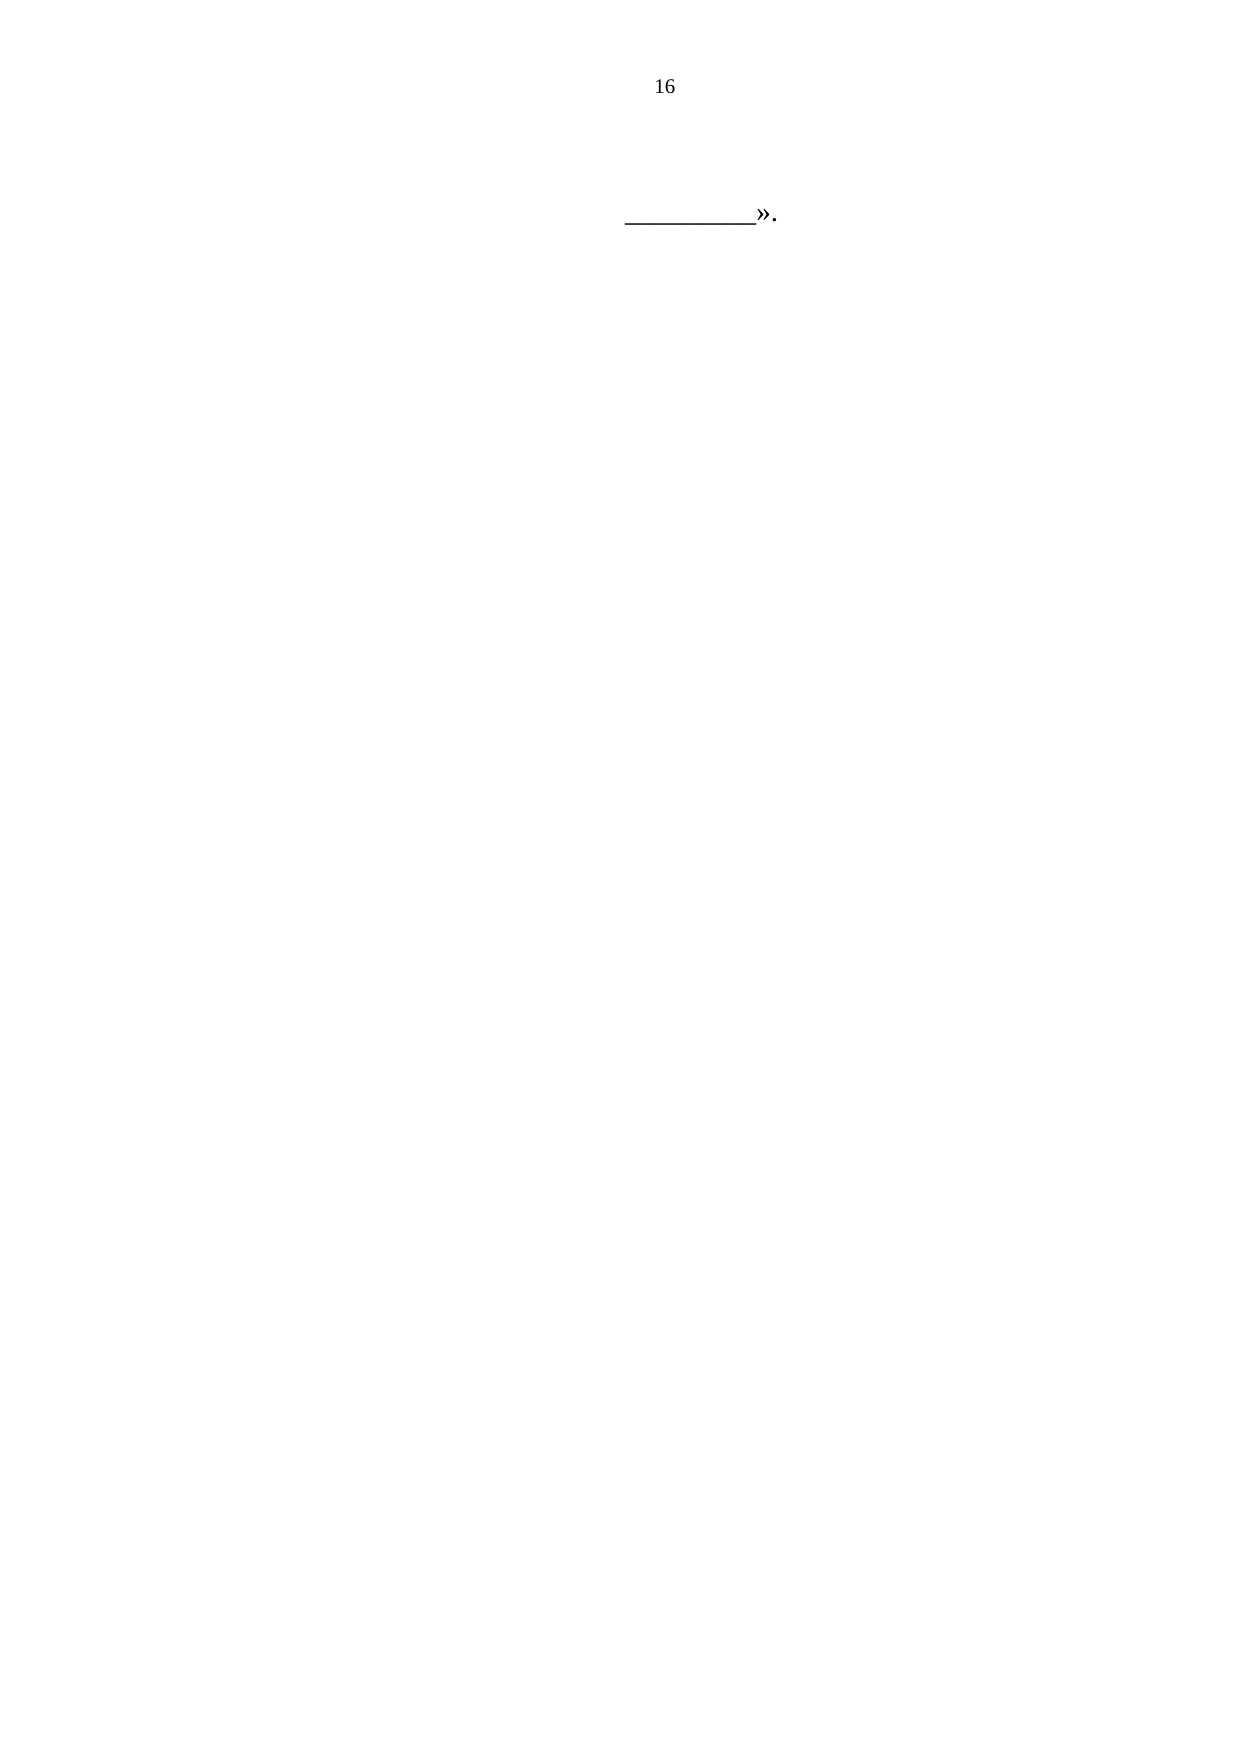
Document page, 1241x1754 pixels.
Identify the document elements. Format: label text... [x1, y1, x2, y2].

text _________». [148, 194, 1181, 227]
